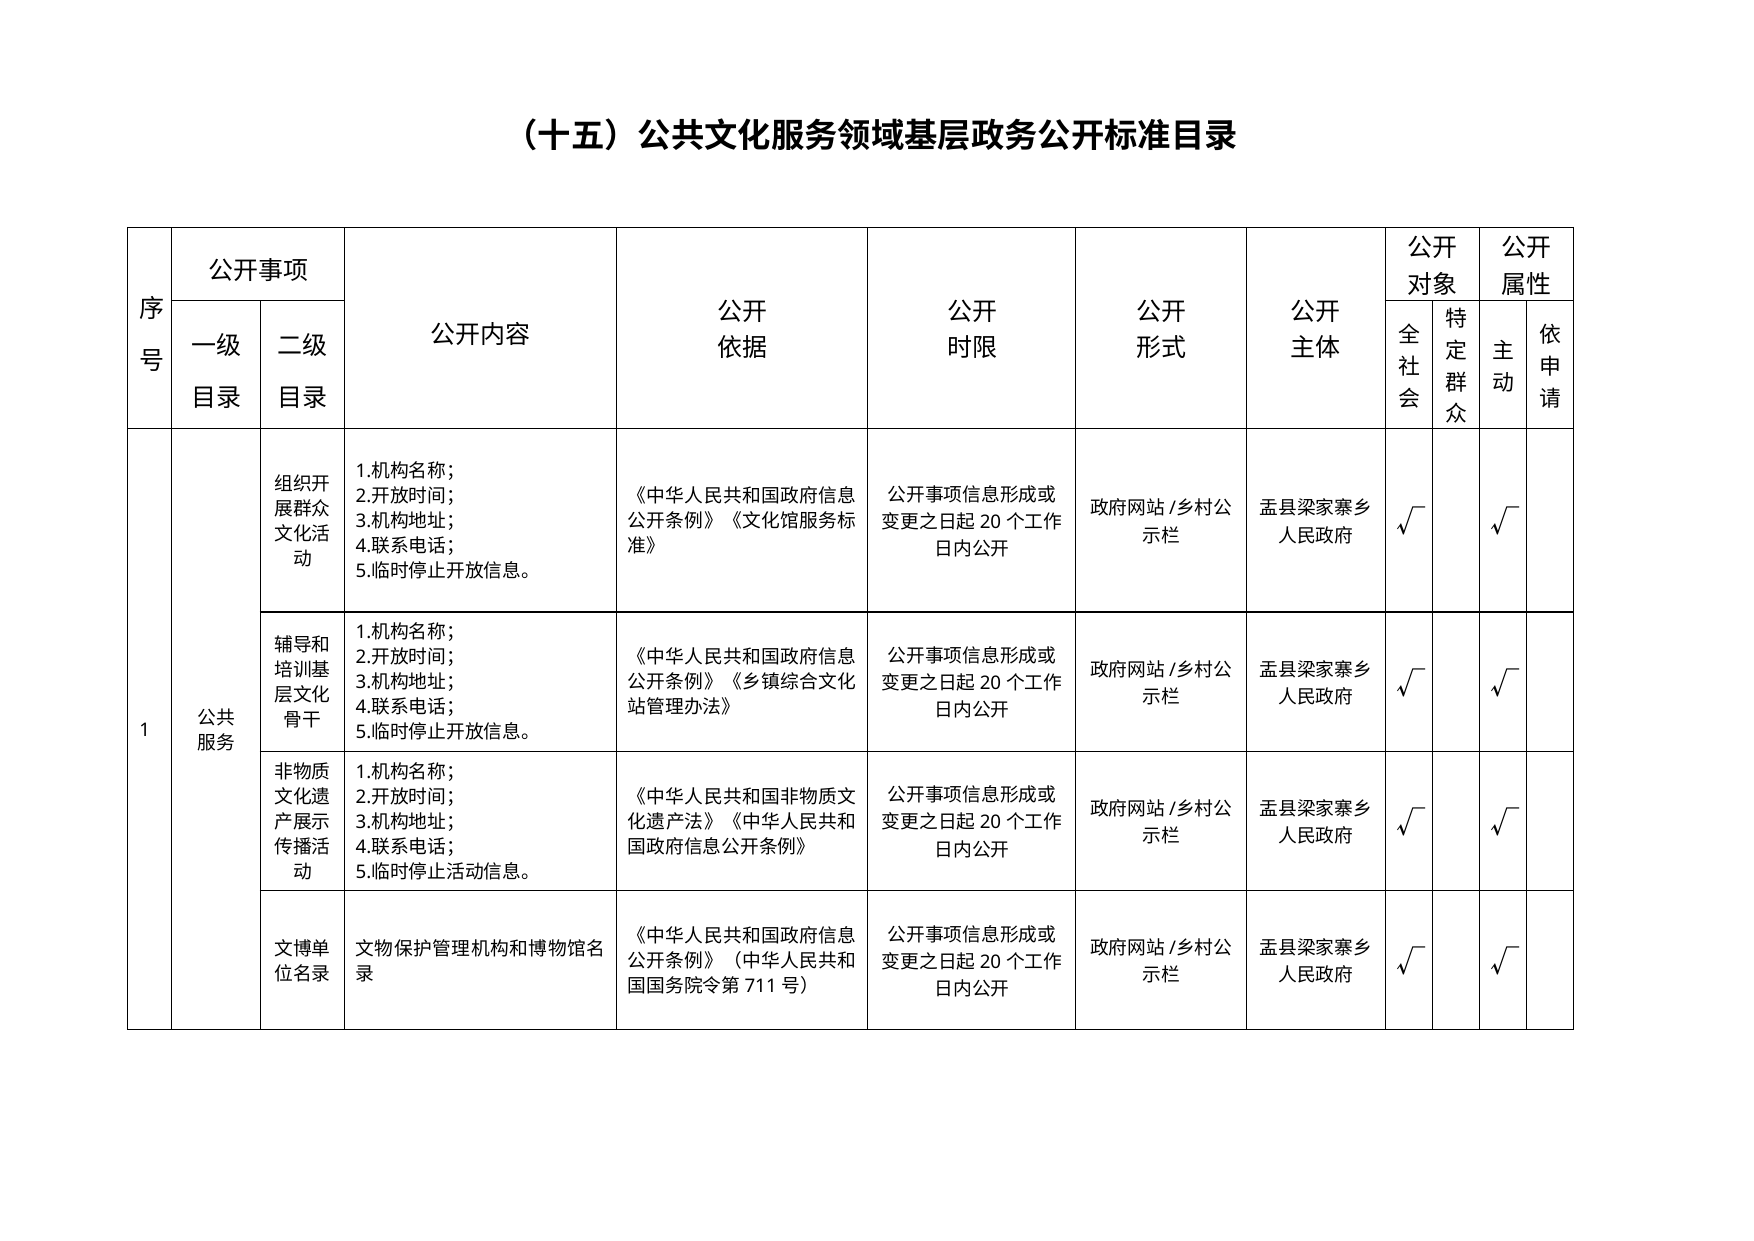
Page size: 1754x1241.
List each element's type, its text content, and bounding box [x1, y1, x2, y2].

table_cell [1433, 891, 1479, 1029]
table_cell 政府网站 /乡村公示栏 [1076, 891, 1246, 1029]
table_header 公开 形式 [1076, 228, 1246, 428]
table_cell 一级目录 [172, 301, 260, 428]
table_cell √ [1480, 891, 1526, 1029]
table_cell 政府网站 /乡村公示栏 [1076, 613, 1246, 751]
table_cell √ [1386, 429, 1432, 611]
table_cell 1.机构名称； 2.开放时间； 3.机构地址； 4.联系电话； 5.临时停止开放信息。 [345, 613, 616, 751]
table_cell 依申请 [1527, 301, 1573, 428]
table_cell [1527, 752, 1573, 890]
table_cell 公开事项信息形成或变更之日起 20 个工作日内公开 [868, 752, 1075, 890]
table_cell √ [1480, 752, 1526, 890]
table_cell [1433, 613, 1479, 751]
table_cell 《中华人民共和国非物质文化遗产法》《中华人民共和国政府信息公开条例》 [617, 752, 867, 890]
table_header 公开事项 [172, 228, 344, 300]
table_cell [1527, 429, 1573, 611]
table_cell √ [1480, 429, 1526, 611]
table_cell 《中华人民共和国政府信息公开条例》《乡镇综合文化站管理办法》 [617, 613, 867, 751]
table_cell 辅导和培训基层文化骨干 [261, 613, 344, 751]
table_cell [1433, 429, 1479, 611]
table_cell 全社会 [1386, 301, 1432, 428]
table_cell 1.机构名称； 2.开放时间； 3.机构地址； 4.联系电话； 5.临时停止活动信息。 [345, 752, 616, 890]
table_cell √ [1480, 613, 1526, 751]
table_cell 《中华人民共和国政府信息公开条例》《文化馆服务标准》 [617, 429, 867, 611]
table_header 公开 依据 [617, 228, 867, 428]
table_cell √ [1386, 891, 1432, 1029]
table_cell 特定群众 [1433, 301, 1479, 428]
table_cell √ [1386, 613, 1432, 751]
table_cell 盂县梁家寨乡人民政府 [1247, 891, 1385, 1029]
table_cell 文物保护管理机构和博物馆名录 [345, 891, 616, 1029]
table_cell 公开事项信息形成或变更之日起 20 个工作日内公开 [868, 429, 1075, 611]
table_cell 文博单位名录 [261, 891, 344, 1029]
table_header 公开 时限 [868, 228, 1075, 428]
table_cell 组织开展群众文化活动 [261, 429, 344, 611]
table_cell 政府网站 /乡村公示栏 [1076, 429, 1246, 611]
table_cell 盂县梁家寨乡人民政府 [1247, 429, 1385, 611]
table_cell 二级目录 [261, 301, 344, 428]
table_cell 1 [128, 429, 171, 1029]
table_header 公开 主体 [1247, 228, 1385, 428]
table_cell 1.机构名称； 2.开放时间； 3.机构地址； 4.联系电话； 5.临时停止开放信息。 [345, 429, 616, 611]
table_cell 主动 [1480, 301, 1526, 428]
table_header 公开内容 [345, 228, 616, 428]
table_cell [1433, 752, 1479, 890]
table_header 公开 属性 [1480, 228, 1573, 300]
table_cell √ [1386, 752, 1432, 890]
subtitle （十五）公共文化服务领域基层政务公开标准目录 [35, 114, 1706, 156]
table_cell 公共 服务 [172, 429, 260, 1029]
table_header 序号 [128, 228, 171, 428]
table_cell 公开事项信息形成或变更之日起 20 个工作日内公开 [868, 891, 1075, 1029]
table_header 公开 对象 [1386, 228, 1479, 300]
table_cell 非物质文化遗产展示传播活动 [261, 752, 344, 890]
table_cell 《中华人民共和国政府信息公开条例》（中华人民共和国国务院令第 711 号） [617, 891, 867, 1029]
table_cell 公开事项信息形成或变更之日起 20 个工作日内公开 [868, 613, 1075, 751]
table_cell 盂县梁家寨乡人民政府 [1247, 752, 1385, 890]
table_cell [1527, 891, 1573, 1029]
table_cell [1527, 613, 1573, 751]
table_cell 盂县梁家寨乡人民政府 [1247, 613, 1385, 751]
table_cell 政府网站 /乡村公示栏 [1076, 752, 1246, 890]
